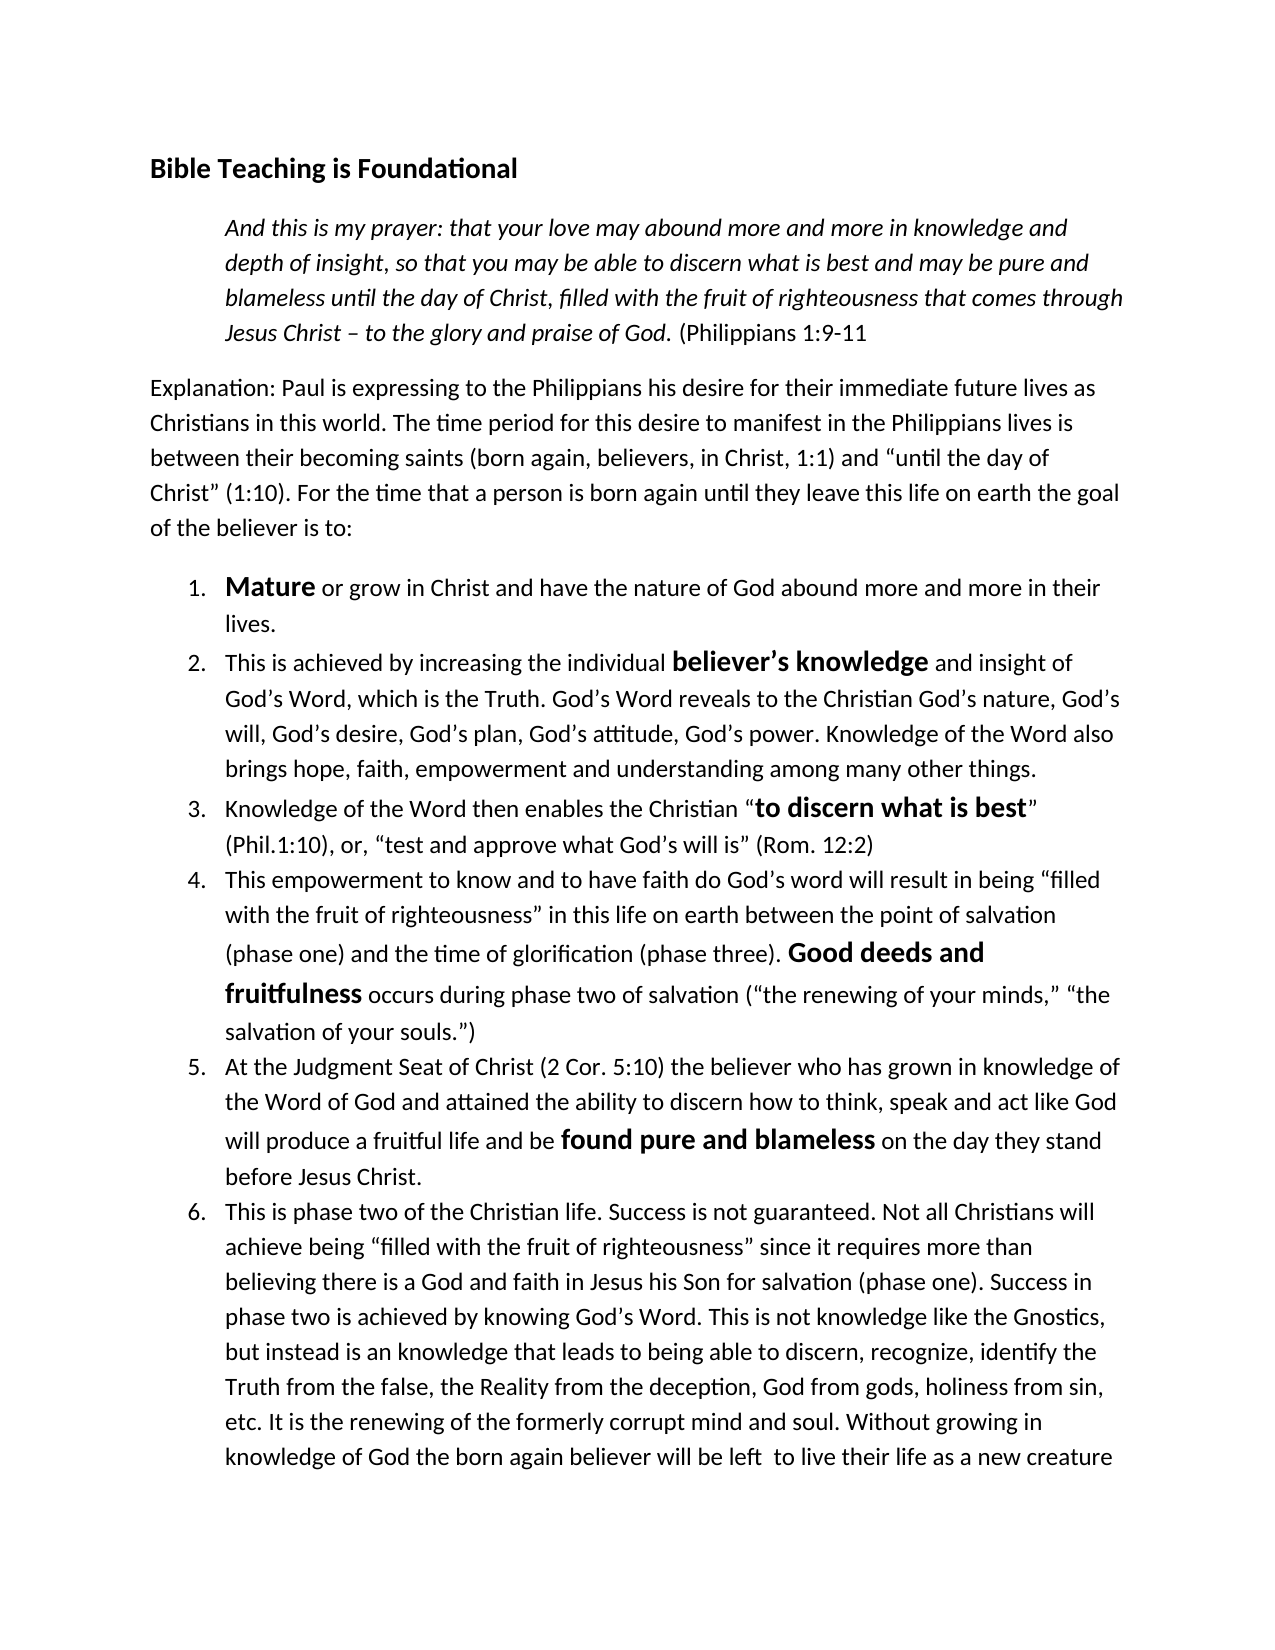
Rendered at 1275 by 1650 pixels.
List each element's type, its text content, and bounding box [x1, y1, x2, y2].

list Knowledge of the Word then enables the Christian “to discern what is best” (Phil.1:10), or, “test and approve what God’s will is” (Rom. 12:2) [187, 789, 1125, 859]
list At the Judgment Seat of Christ (2 Cor. 5:10) the believer who has grown in knowledge of the Word of God and attained the ability to discern how to think, speak and act like God will produce a fruitful life and be found pure and blameless on the day they stand before Jesus Christ. [187, 1051, 1125, 1192]
text Bible Teaching is Foundational [150, 150, 1125, 186]
text And this is my prayer: that your love may abound more and more in knowledge and depth of insight, so that you may be able to discern what is best and may be pure and blameless until the day of Christ, filled with the fruit of righteousness that comes through Jesus Christ – to the glory and praise of God. (Philippians 1:9-11 [225, 212, 1125, 347]
list This is achieved by increasing the individual believer’s knowledge and insight of God’s Word, which is the Truth. God’s Word reveals to the Christian God’s nature, God’s will, God’s desire, God’s plan, God’s attitude, God’s power. Knowledge of the Word also brings hope, faith, empowerment and understanding among many other things. [187, 643, 1125, 784]
list This empowerment to know and to have faith do God’s word will result in being “filled with the fruit of righteousness” in this life on earth between the point of salvation (phase one) and the time of glorification (phase three). Good deeds and fruitfulness occurs during phase two of salvation (“the renewing of your minds,” “the salvation of your souls.”) [187, 864, 1125, 1046]
list Mature or grow in Christ and have the nature of God abound more and more in their lives. [187, 568, 1125, 639]
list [187, 1197, 1125, 1472]
text Explanation: Paul is expressing to the Philippians his desire for their immediate future lives as Christians in this world. The time period for this desire to manifest in the Philippians lives is between their becoming saints (born again, believers, in Christ, 1:1) and “until the day of Christ” (1:10). For the time that a person is born again until they leave this life on earth the goal of the believer is to: [150, 373, 1125, 543]
